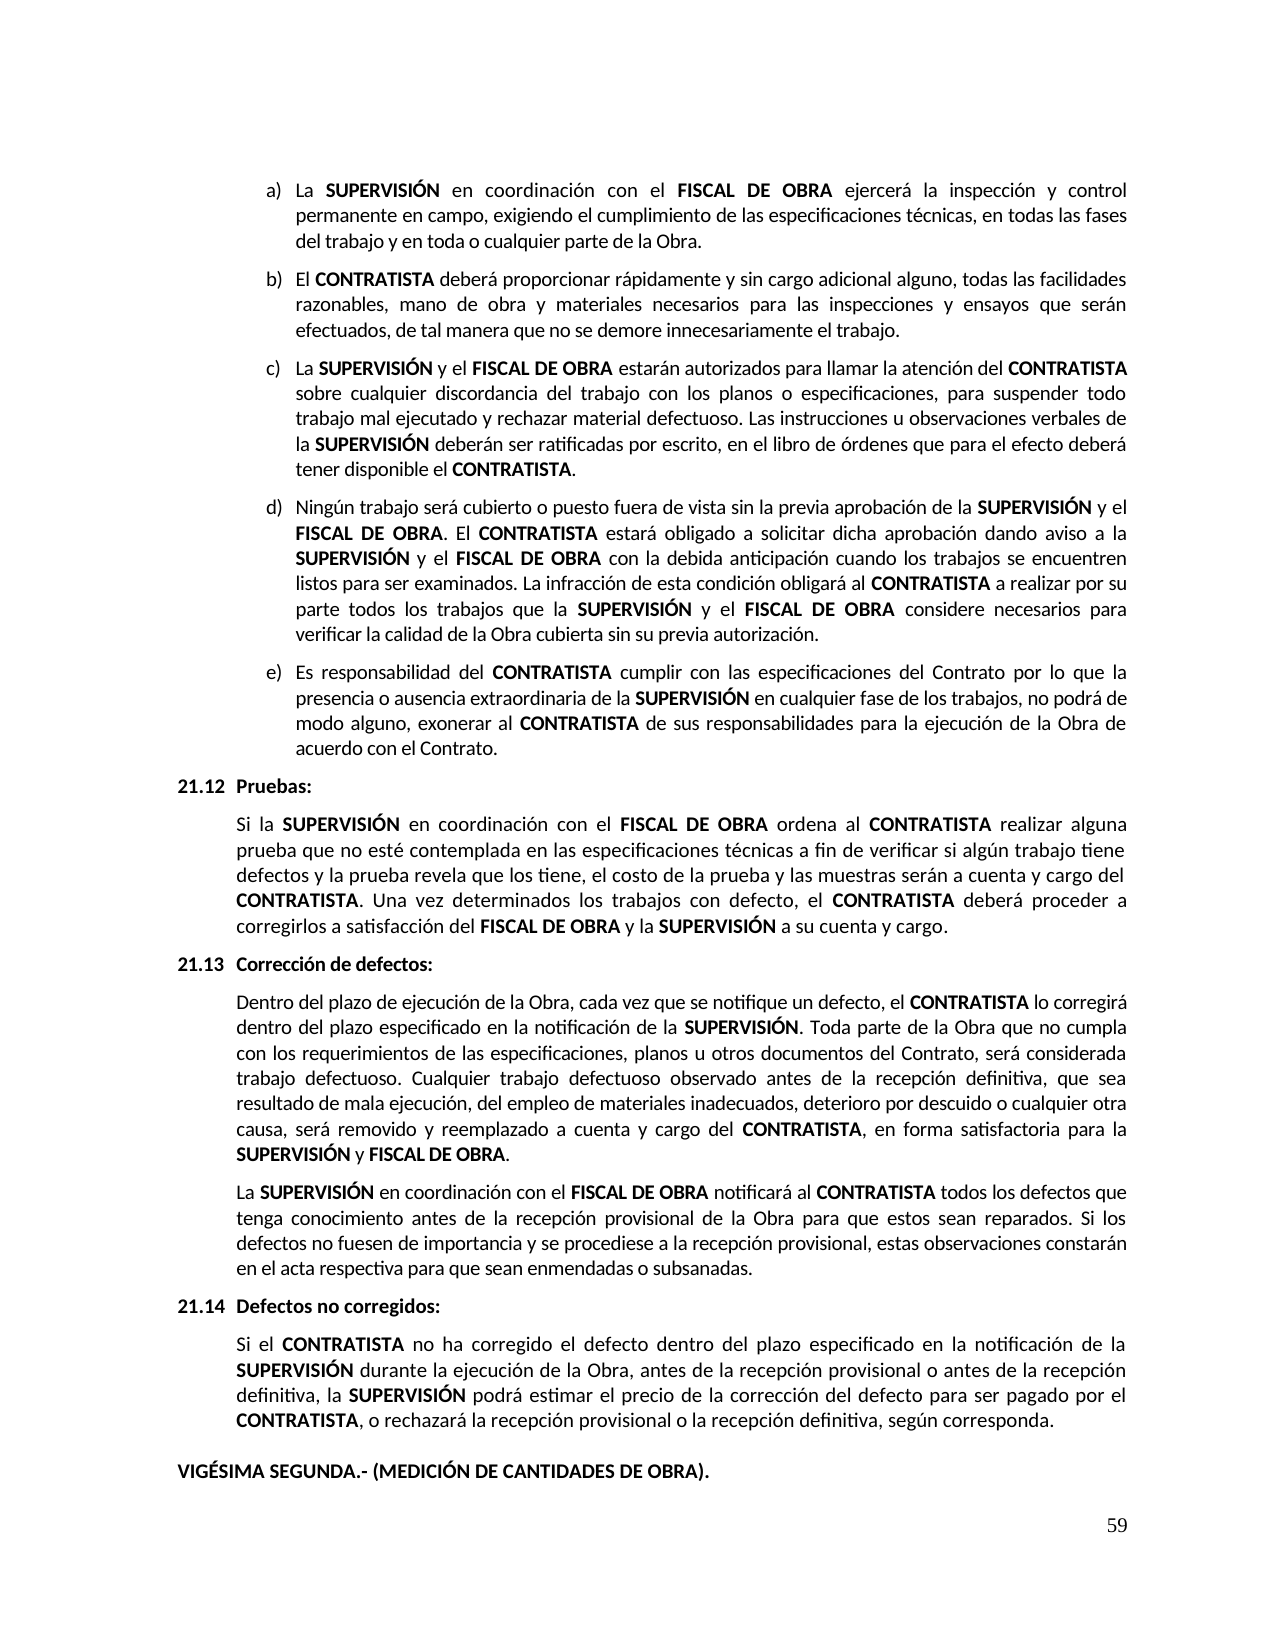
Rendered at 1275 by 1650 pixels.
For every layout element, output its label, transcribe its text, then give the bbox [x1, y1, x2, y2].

list El CONTRATISTA deberá proporcionar rápidamente y sin cargo adicional alguno, todas las facilidades razonables, mano de obra y materiales necesarios para las inspecciones y ensayos que serán efectuados, de tal manera que no se demore innecesariamente el trabajo. [266, 266, 1127, 342]
list Es responsabilidad del CONTRATISTA cumplir con las especificaciones del Contrato por lo que la presencia o ausencia extraordinaria de la SUPERVISIÓN en cualquier fase de los trabajos, no podrá de modo alguno, exonerar al CONTRATISTA de sus responsabilidades para la ejecución de la Obra de acuerdo con el Contrato. [266, 659, 1127, 761]
text La SUPERVISIÓN en coordinación con el FISCAL DE OBRA notificará al CONTRATISTA todos los defectos que tenga conocimiento antes de la recepción provisional de la Obra para que estos sean reparados. Si los defectos no fuesen de importancia y se procediese a la recepción provisional, estas observaciones constarán en el acta respectiva para que sean enmendadas o subsanadas. [236, 1179, 1127, 1281]
list Pruebas: [177, 773, 1127, 799]
text Si la SUPERVISIÓN en coordinación con el FISCAL DE OBRA ordena al CONTRATISTA realizar alguna prueba que no esté contemplada en las especificaciones técnicas a fin de verificar si algún trabajo tiene defectos y la prueba revela que los tiene, el costo de la prueba y las muestras serán a cuenta y cargo del CONTRATISTA. Una vez determinados los trabajos con defecto, el CONTRATISTA deberá proceder a corregirlos a satisfacción del FISCAL DE OBRA y la SUPERVISIÓN a su cuenta y cargo. [236, 811, 1127, 938]
list Corrección de defectos: [177, 951, 1127, 976]
list La SUPERVISIÓN en coordinación con el FISCAL DE OBRA ejercerá la inspección y control permanente en campo, exigiendo el cumplimiento de las especificaciones técnicas, en todas las fases del trabajo y en toda o cualquier parte de la Obra. [266, 177, 1127, 253]
list Ningún trabajo será cubierto o puesto fuera de vista sin la previa aprobación de la SUPERVISIÓN y el FISCAL DE OBRA. El CONTRATISTA estará obligado a solicitar dicha aprobación dando aviso a la SUPERVISIÓN y el FISCAL DE OBRA con la debida anticipación cuando los trabajos se encuentren listos para ser examinados. La infracción de esta condición obligará al CONTRATISTA a realizar por su parte todos los trabajos que la SUPERVISIÓN y el FISCAL DE OBRA considere necesarios para verificar la calidad de la Obra cubierta sin su previa autorización. [266, 494, 1127, 647]
text VIGÉSIMA SEGUNDA.- (MEDICIÓN DE CANTIDADES DE OBRA). [177, 1458, 1127, 1484]
list La SUPERVISIÓN y el FISCAL DE OBRA estarán autorizados para llamar la atención del CONTRATISTA sobre cualquier discordancia del trabajo con los planos o especificaciones, para suspender todo trabajo mal ejecutado y rechazar material defectuoso. Las instrucciones u observaciones verbales de la SUPERVISIÓN deberán ser ratificadas por escrito, en el libro de órdenes que para el efecto deberá tener disponible el CONTRATISTA. [266, 355, 1127, 482]
text Si el CONTRATISTA no ha corregido el defecto dentro del plazo especificado en la notificación de la SUPERVISIÓN durante la ejecución de la Obra, antes de la recepción provisional o antes de la recepción definitiva, la SUPERVISIÓN podrá estimar el precio de la corrección del defecto para ser pagado por el CONTRATISTA, o rechazará la recepción provisional o la recepción definitiva, según corresponda. [236, 1331, 1127, 1433]
text Dentro del plazo de ejecución de la Obra, cada vez que se notifique un defecto, el CONTRATISTA lo corregirá dentro del plazo especificado en la notificación de la SUPERVISIÓN. Toda parte de la Obra que no cumpla con los requerimientos de las especificaciones, planos u otros documentos del Contrato, será considerada trabajo defectuoso. Cualquier trabajo defectuoso observado antes de la recepción definitiva, que sea resultado de mala ejecución, del empleo de materiales inadecuados, deterioro por descuido o cualquier otra causa, será removido y reemplazado a cuenta y cargo del CONTRATISTA, en forma satisfactoria para la SUPERVISIÓN y FISCAL DE OBRA. [236, 989, 1127, 1167]
list Defectos no corregidos: [177, 1293, 1127, 1319]
